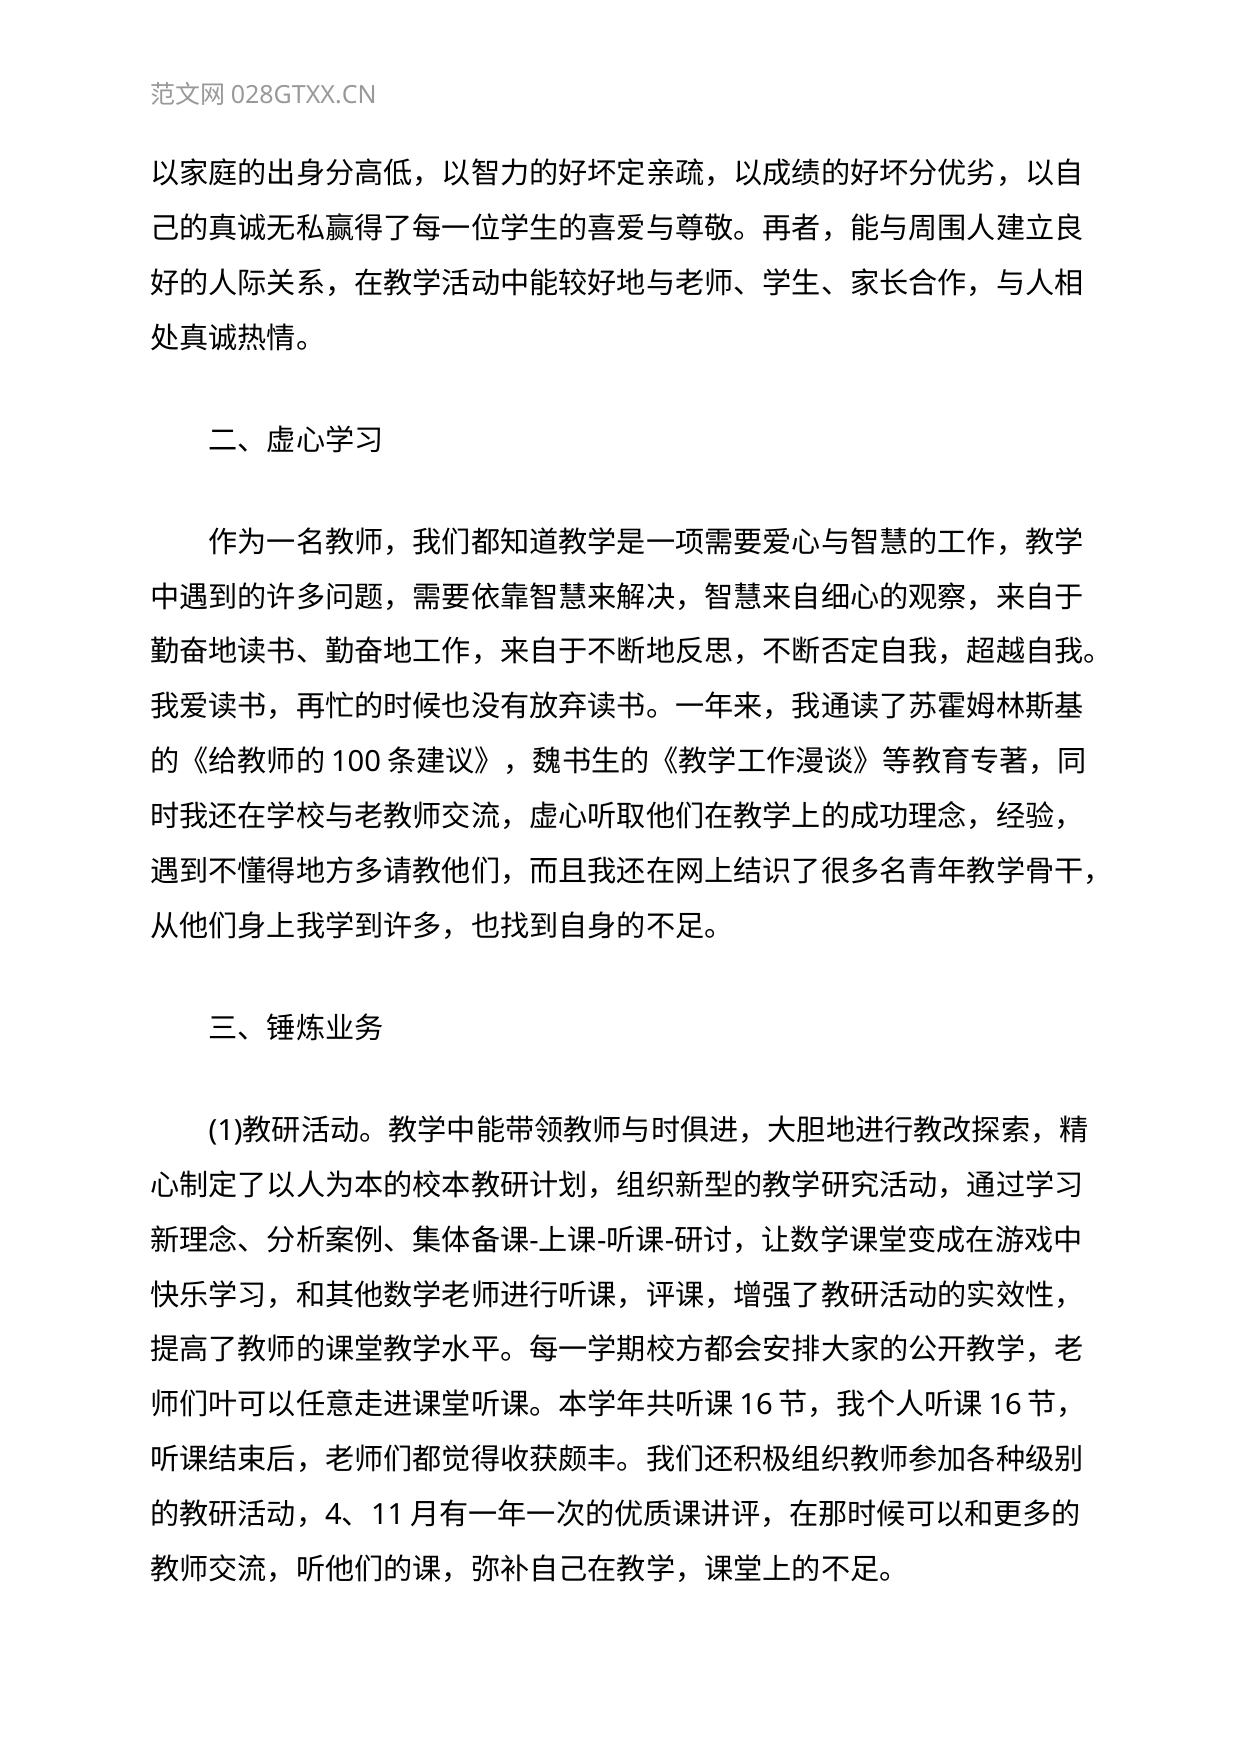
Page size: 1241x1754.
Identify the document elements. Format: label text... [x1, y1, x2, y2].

text 二、虚心学习 [150, 416, 1090, 459]
text (1)教研活动。教学中能带领教师与时俱进，大胆地进行教改探索，精心制定了以人为本的校本教研计划，组织新型的教学研究活动，通过学习新理念、分析案例、集体备课-上课-听课-研讨，让数学课堂变成在游戏中快乐学习，和其他数学老师进行听课，评课，增强了教研活动的实效性，提高了教师的课堂教学水平。每一学期校方都会安排大家的公开教学，老师们叶可以任意走进课堂听课。本学年共听课16节，我个人听课16节，听课结束后，老师们都觉得收获颇丰。我们还积极组织教师参加各种级别的教研活动，4、11月有一年一次的优质课讲评，在那时候可以和更多的教师交流，听他们的课，弥补自己在教学，课堂上的不足。 [150, 1106, 1090, 1588]
text 作为一名教师，我们都知道教学是一项需要爱心与智慧的工作，教学中遇到的许多问题，需要依靠智慧来解决，智慧来自细心的观察，来自于勤奋地读书、勤奋地工作，来自于不断地反思，不断否定自我，超越自我。我爱读书，再忙的时候也没有放弃读书。一年来，我通读了苏霍姆林斯基的《给教师的100条建议》，魏书生的《教学工作漫谈》等教育专著，同时我还在学校与老教师交流，虚心听取他们在教学上的成功理念，经验，遇到不懂得地方多请教他们，而且我还在网上结识了很多名青年教学骨干，从他们身上我学到许多，也找到自身的不足。 [150, 518, 1090, 945]
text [150, 150, 1090, 357]
text 三、锤炼业务 [150, 1004, 1090, 1047]
